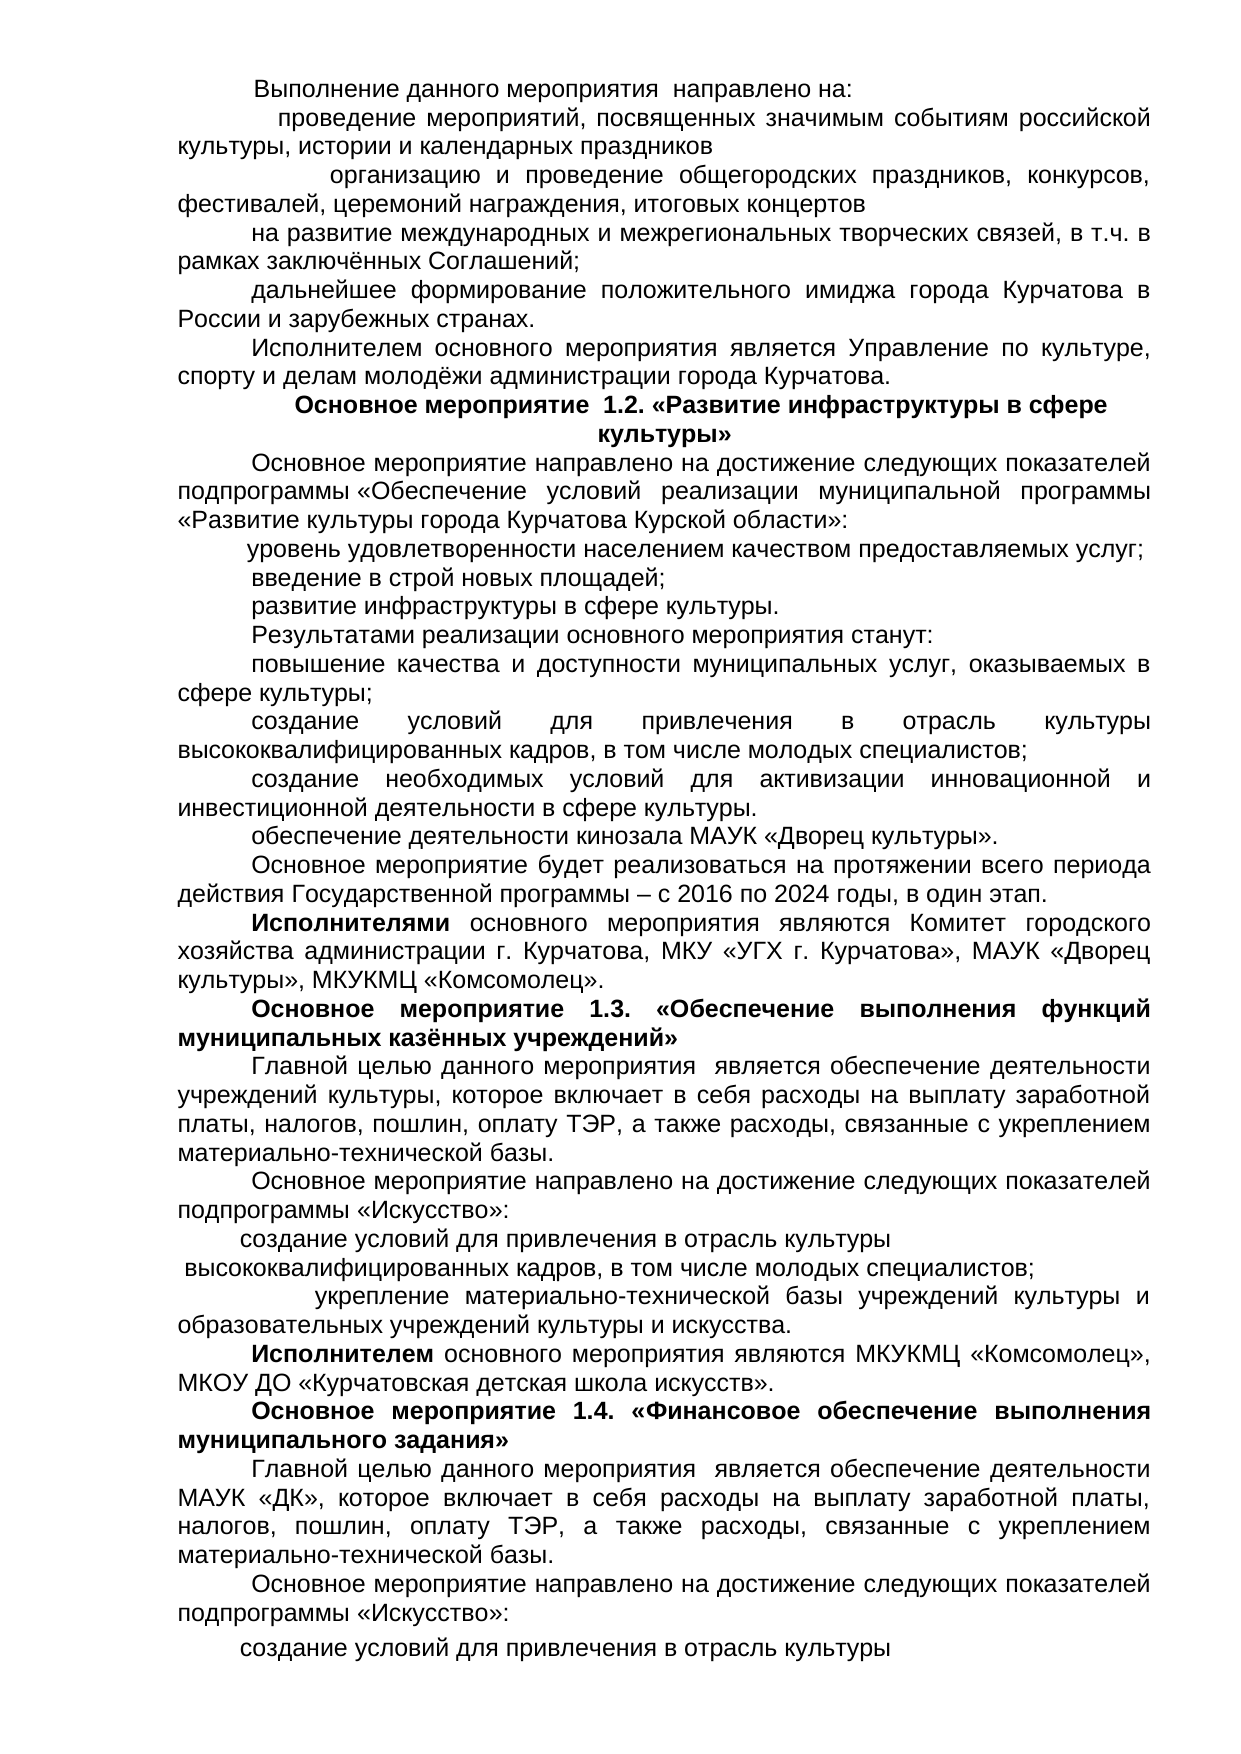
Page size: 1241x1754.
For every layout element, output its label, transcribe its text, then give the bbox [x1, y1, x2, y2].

text Основное мероприятие направлено на достижение следующих показателей подпрограммы «Искусство»: [177, 1569, 1152, 1626]
text развитие инфраструктуры в сфере культуры. [177, 591, 1152, 620]
text Основное мероприятие 1.2. «Развитие инфраструктуры в сфере культуры» [177, 390, 1152, 448]
text создание необходимых условий для активизации инновационной и инвестиционной деятельности в сфере культуры. [177, 764, 1152, 821]
text организацию и проведение общегородских праздников, конкурсов, фестивалей, церемоний награждения, итоговых концертов [177, 160, 1152, 218]
text повышение качества и доступности муниципальных услуг, оказываемых в сфере культуры; [177, 649, 1152, 706]
text Основное мероприятие будет реализоваться на протяжении всего периода действия Государственной программы – с 2016 по 2024 годы, в один этап. [177, 850, 1152, 908]
text Основное мероприятие направлено на достижение следующих показателей подпрограммы «Обеспечение условий реализации муниципальной программы «Развитие культуры города Курчатова Курской области»: [177, 448, 1152, 534]
text Основное мероприятие направлено на достижение следующих показателей подпрограммы «Искусство»: [177, 1166, 1152, 1224]
text Исполнителем основного мероприятия являются МКУКМЦ «Комсомолец», МКОУ ДО «Курчатовская детская школа искусств». [177, 1339, 1152, 1396]
text обеспечение деятельности кинозала МАУК «Дворец культуры». [177, 821, 1152, 850]
text высококвалифицированных кадров, в том числе молодых специалистов; [177, 1253, 1152, 1281]
text Исполнителем основного мероприятия является Управление по культуре, спорту и делам молодёжи администрации города Курчатова. [177, 333, 1152, 390]
text укрепление материально-технической базы учреждений культуры и образовательных учреждений культуры и искусства. [177, 1281, 1152, 1339]
text дальнейшее формирование положительного имиджа города Курчатова в России и зарубежных странах. [177, 275, 1152, 333]
text создание условий для привлечения в отрасль культуры [177, 1224, 1152, 1253]
text Выполнение данного мероприятия направлено на: [177, 74, 1152, 103]
text Главной целью данного мероприятия является обеспечение деятельности МАУК «ДК», которое включает в себя расходы на выплату заработной платы, налогов, пошлин, оплату ТЭР, а также расходы, связанные с укреплением материально-технической базы. [177, 1454, 1152, 1569]
text проведение мероприятий, посвященных значимым событиям российской культуры, истории и календарных праздников [177, 103, 1152, 160]
text Основное мероприятие 1.4. «Финансовое обеспечение выполнения муниципального задания» [177, 1396, 1152, 1454]
text Главной целью данного мероприятия является обеспечение деятельности учреждений культуры, которое включает в себя расходы на выплату заработной платы, налогов, пошлин, оплату ТЭР, а также расходы, связанные с укреплением материально-технической базы. [177, 1051, 1152, 1166]
text создание условий для привлечения в отрасль культуры высококвалифицированных кадров, в том числе молодых специалистов; [177, 706, 1152, 764]
text введение в строй новых площадей; [177, 563, 1152, 591]
text уровень удовлетворенности населением качеством предоставляемых услуг; [177, 534, 1152, 563]
text создание условий для привлечения в отрасль культуры [177, 1633, 1152, 1661]
text Результатами реализации основного мероприятия станут: [177, 620, 1152, 649]
text Исполнителями основного мероприятия являются Комитет городского хозяйства администрации г. Курчатова, МКУ «УГХ г. Курчатова», МАУК «Дворец культуры», МКУКМЦ «Комсомолец». [177, 908, 1152, 994]
text на развитие международных и межрегиональных творческих связей, в т.ч. в рамках заключённых Соглашений; [177, 218, 1152, 275]
text Основное мероприятие 1.3. «Обеспечение выполнения функций муниципальных казённых учреждений» [177, 994, 1152, 1051]
